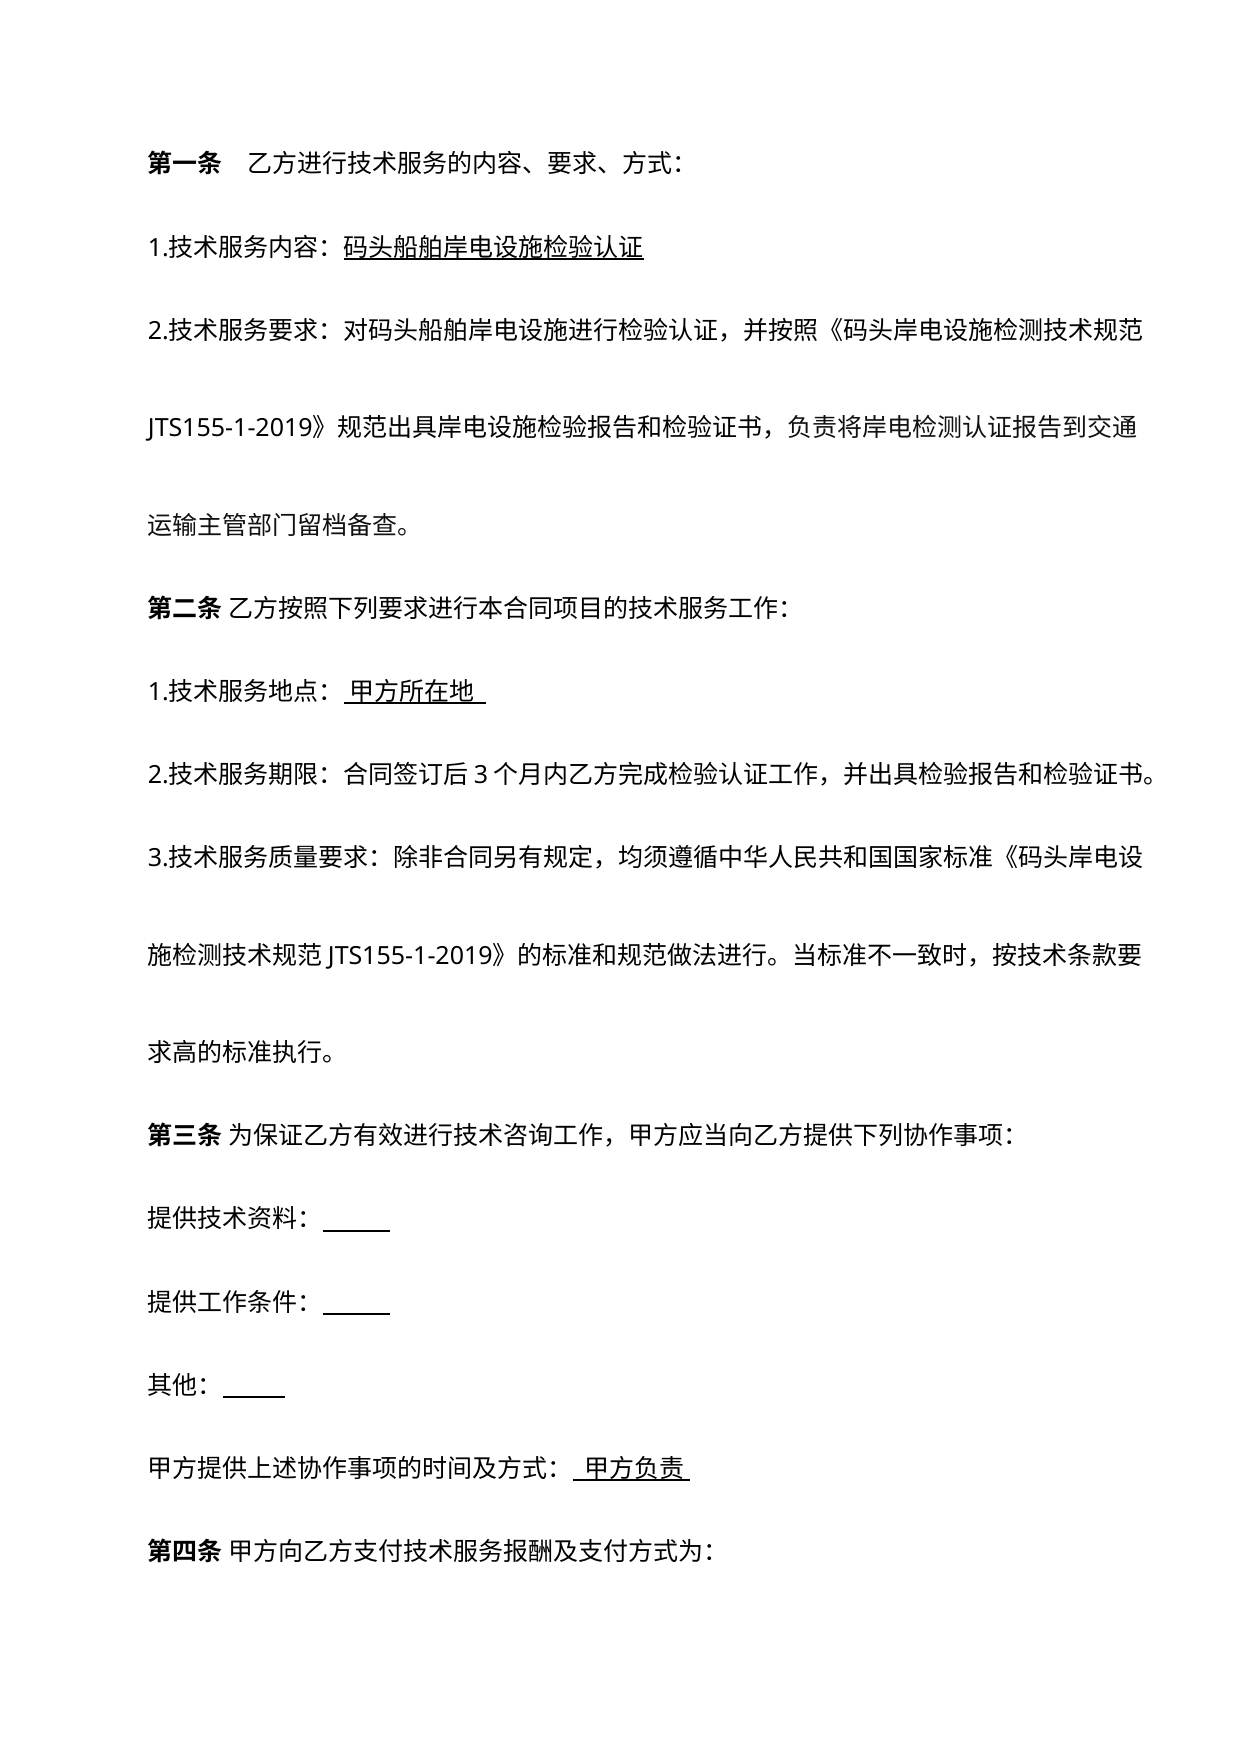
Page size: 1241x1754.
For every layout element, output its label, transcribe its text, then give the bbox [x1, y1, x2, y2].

text 第二条 乙方按照下列要求进行本合同项目的技术服务工作： [148, 574, 1152, 639]
text 提供技术资料： [148, 1184, 1152, 1249]
text 3.技术服务质量要求：除非合同另有规定，均须遵循中华人民共和国国家标准《码头岸电设施检测技术规范JTS155-1-2019》的标准和规范做法进行。当标准不一致时，按技术条款要求高的标准执行。 [148, 823, 1152, 1083]
text 第一条 乙方进行技术服务的内容、要求、方式： [148, 129, 1152, 194]
text 1.技术服务地点： 甲方所在地 [148, 657, 1152, 722]
text 第四条 甲方向乙方支付技术服务报酬及支付方式为： [148, 1517, 1152, 1582]
text 其他： [148, 1351, 1152, 1416]
text 1.技术服务内容：码头船舶岸电设施检验认证 [148, 213, 1152, 278]
text 提供工作条件： [148, 1268, 1152, 1333]
text 甲方提供上述协作事项的时间及方式： 甲方负责 [148, 1434, 1152, 1499]
text 第三条 为保证乙方有效进行技术咨询工作，甲方应当向乙方提供下列协作事项： [148, 1101, 1152, 1166]
text 2.技术服务期限：合同签订后3个月内乙方完成检验认证工作，并出具检验报告和检验证书。 [148, 740, 1166, 805]
text 2.技术服务要求：对码头船舶岸电设施进行检验认证，并按照《码头岸电设施检测技术规范JTS155-1-2019》规范出具岸电设施检验报告和检验证书，负责将岸电检测认证报告到交通运输主管部门留档备查。 [148, 296, 1152, 556]
